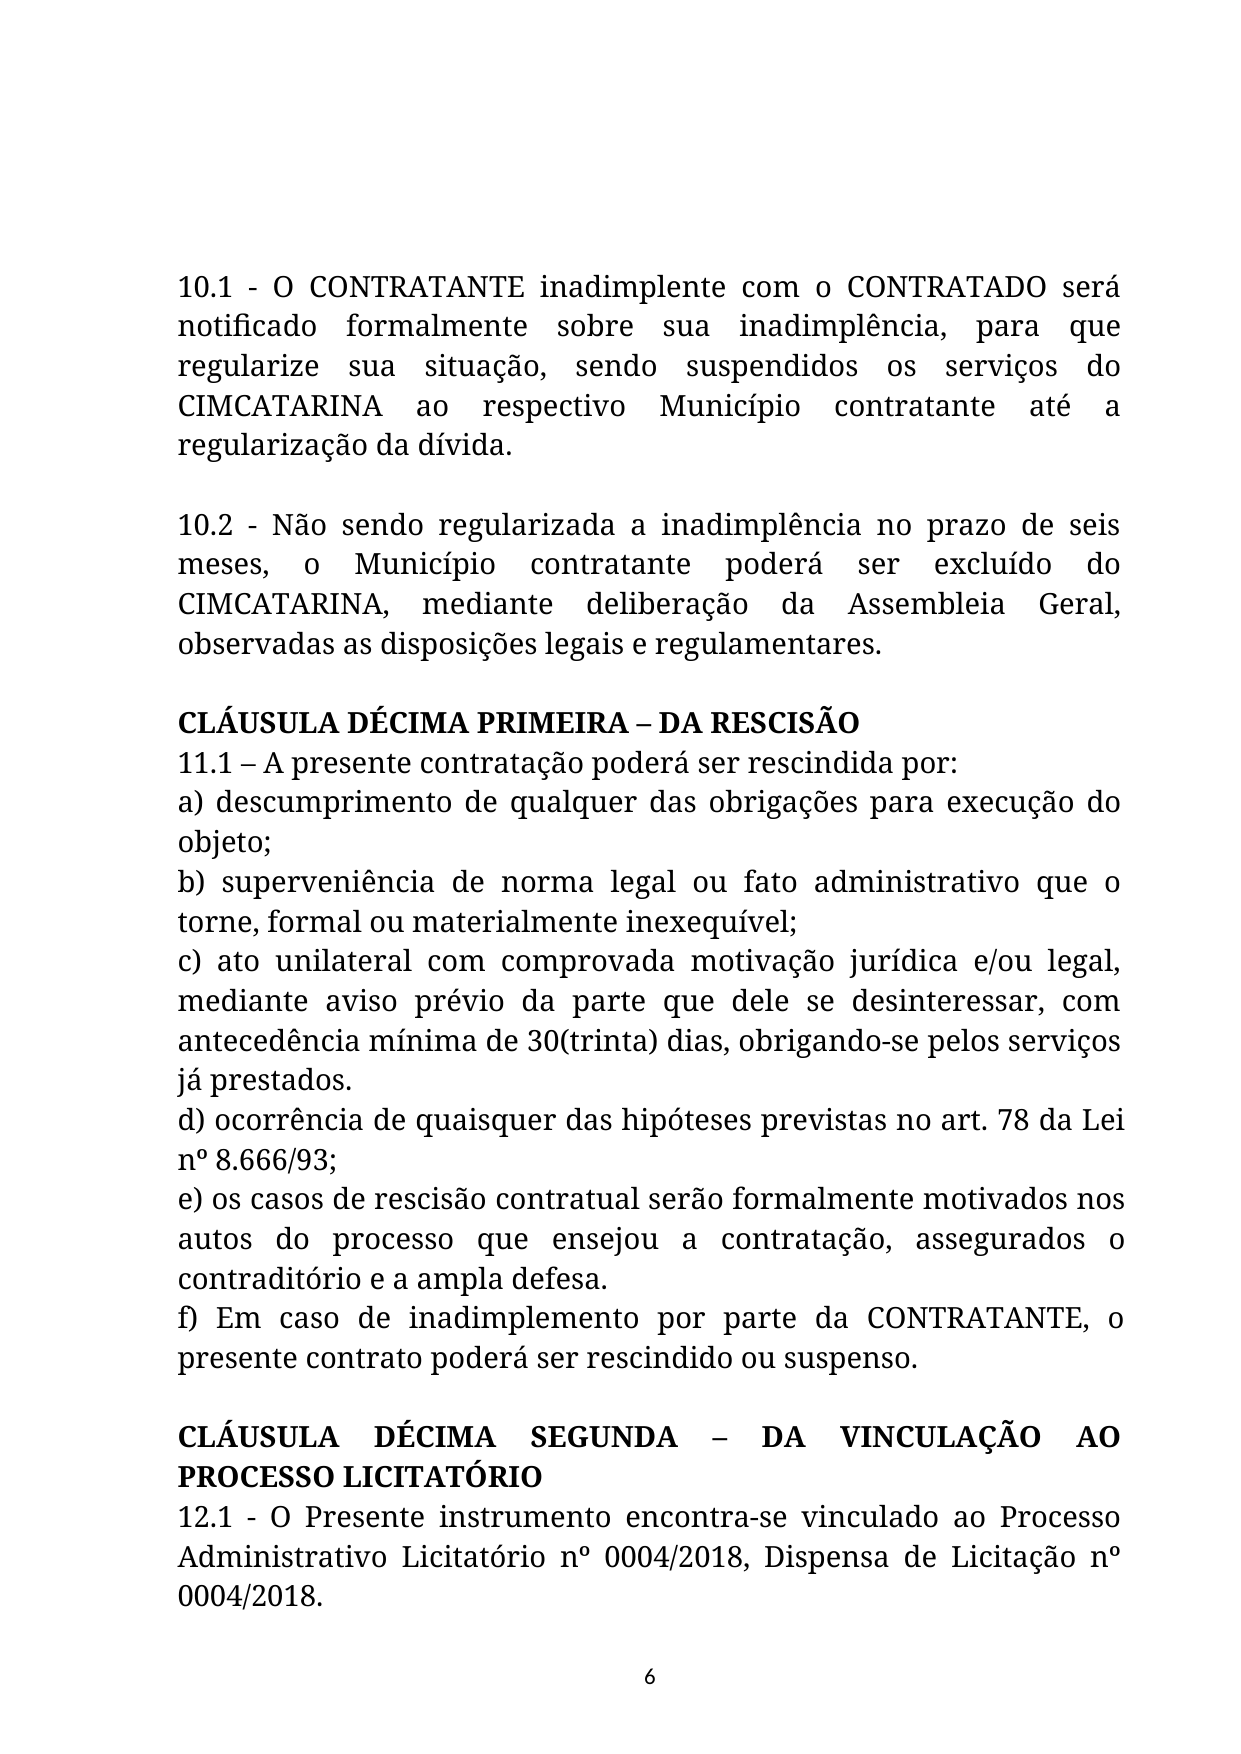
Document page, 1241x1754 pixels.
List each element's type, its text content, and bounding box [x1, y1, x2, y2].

text 10.2 - Não sendo regularizada a inadimplência no prazo de seis meses, o Município contratante poderá ser excluído do CIMCATARINA, mediante deliberação da Assembleia Geral, observadas as disposições legais e regulamentares. [177, 504, 1122, 663]
text 12.1 - O Presente instrumento encontra-se vinculado ao Processo Administrativo Licitatório nº 0004/2018, Dispensa de Licitação nº 0004/2018. [177, 1496, 1122, 1615]
text d) ocorrência de quaisquer das hipóteses previstas no art. 78 da Lei nº 8.666/93; [177, 1099, 1126, 1179]
text b) superveniência de norma legal ou fato administrativo que o torne, formal ou materialmente inexequível; [177, 861, 1122, 941]
text 10.1 - O CONTRATANTE inadimplente com o CONTRATADO será notificado formalmente sobre sua inadimplência, para que regularize sua situação, sendo suspendidos os serviços do CIMCATARINA ao respectivo Município contratante até a regularização da dívida. [177, 266, 1122, 464]
text c) ato unilateral com comprovada motivação jurídica e/ou legal, mediante aviso prévio da parte que dele se desinteressar, com antecedência mínima de 30(trinta) dias, obrigando-se pelos serviços já prestados. [177, 941, 1122, 1099]
text CLÁUSULA DÉCIMA PRIMEIRA – DA RESCISÃO [177, 702, 1122, 742]
text CLÁUSULA DÉCIMA SEGUNDA – DA VINCULAÇÃO AO PROCESSO LICITATÓRIO [177, 1417, 1122, 1496]
text f) Em caso de inadimplemento por parte da CONTRATANTE, o presente contrato poderá ser rescindido ou suspenso. [177, 1298, 1126, 1377]
text a) descumprimento de qualquer das obrigações para execução do objeto; [177, 782, 1122, 861]
text e) os casos de rescisão contratual serão formalmente motivados nos autos do processo que ensejou a contratação, assegurados o contraditório e a ampla defesa. [177, 1179, 1126, 1298]
text 11.1 – A presente contratação poderá ser rescindida por: [177, 742, 1122, 782]
